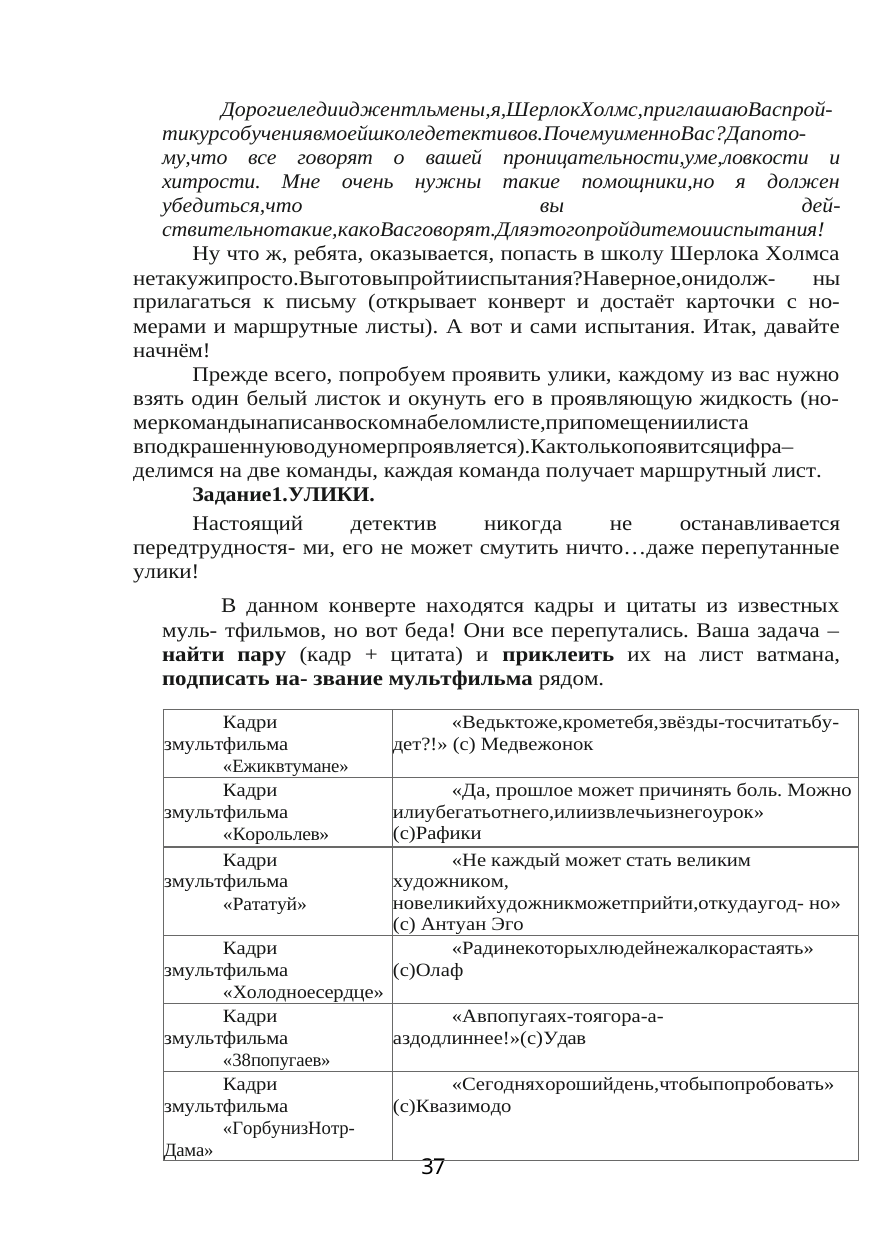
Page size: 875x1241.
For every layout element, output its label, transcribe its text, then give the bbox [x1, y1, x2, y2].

table_cell Кадризмультфильма «Рататуй» [164, 848, 392, 935]
text В данном конверте находятся кадры и цитаты из известных муль- тфильмов, но вот беда! Они все перепутались. Ваша задача – найти пару (кадр + цитата) и приклеить их на лист ватмана, подписать на- звание мультфильма рядом. [162, 593, 841, 690]
table_cell «Авпопугаях-тоягора-а-аздодлиннее!»(с)Удав [393, 1004, 858, 1071]
table_cell Кадризмультфильма «Холодноесердце» [164, 936, 392, 1003]
table_cell «Не каждый может стать великим художником, новеликийхудожникможетприйти,откудаугод- но» (с) Антуан Эго [393, 848, 858, 935]
table_header Кадризмультфильма «Ежиквтумане» [164, 710, 392, 777]
table_cell «Радинекоторыхлюдейнежалкорастаять» (с)Олаф [393, 936, 858, 1003]
subtitle Задание1.УЛИКИ. [133, 482, 841, 506]
table_cell «Да, прошлое может причинять боль. Можно илиубегатьотнего,илиизвлечьизнегоурок» (с)Рафики [393, 778, 858, 846]
table_cell Кадризмультфильма «Корольлев» [164, 778, 392, 846]
table_cell Кадризмультфильма «ГорбунизНотр-Дама» [164, 1072, 392, 1160]
text Дорогиеледииджентльмены,я,ШерлокХолмс,приглашаюВаспрой- тикурсобучениявмоейшколедетективов.ПочемуименноВас?Дапото- му,что все говорят о вашей проницательности,уме,ловкости и хитрости. Мне очень нужны такие помощники,но я должен убедиться,что вы дей- ствительнотакие,какоВасговорят.Дляэтогопройдитемоииспытания! [162, 97, 841, 241]
table_cell «Сегодняхорошийдень,чтобыпопробовать» (с)Квазимодо [393, 1072, 858, 1160]
text Прежде всего, попробуем проявить улики, каждому из вас нужно взять один белый листок и окунуть его в проявляющую жидкость (но- меркомандынаписанвоскомнабеломлисте,припомещениилиста вподкрашеннуюводуномерпроявляется).Кактолькопоявитсяцифра– делимся на две команды, каждая команда получает маршрутный лист. [133, 362, 841, 482]
text Ну что ж, ребята, оказывается, попасть в школу Шерлока Холмса нетакужипросто.Выготовыпройтииспытания?Наверное,онидолж- ны прилагаться к письму (открывает конверт и достаёт карточки с но- мерами и маршрутные листы). А вот и сами испытания. Итак, давайте начнём! [133, 241, 841, 362]
table_header «Ведьктоже,крометебя,звёзды-тосчитатьбу- дет?!» (с) Медвежонок [393, 710, 858, 777]
text Настоящий детектив никогда не останавливается передтрудностя- ми, его не может смутить ничто…даже перепутанные улики! [133, 511, 841, 583]
table_cell Кадризмультфильма «38попугаев» [164, 1004, 392, 1071]
